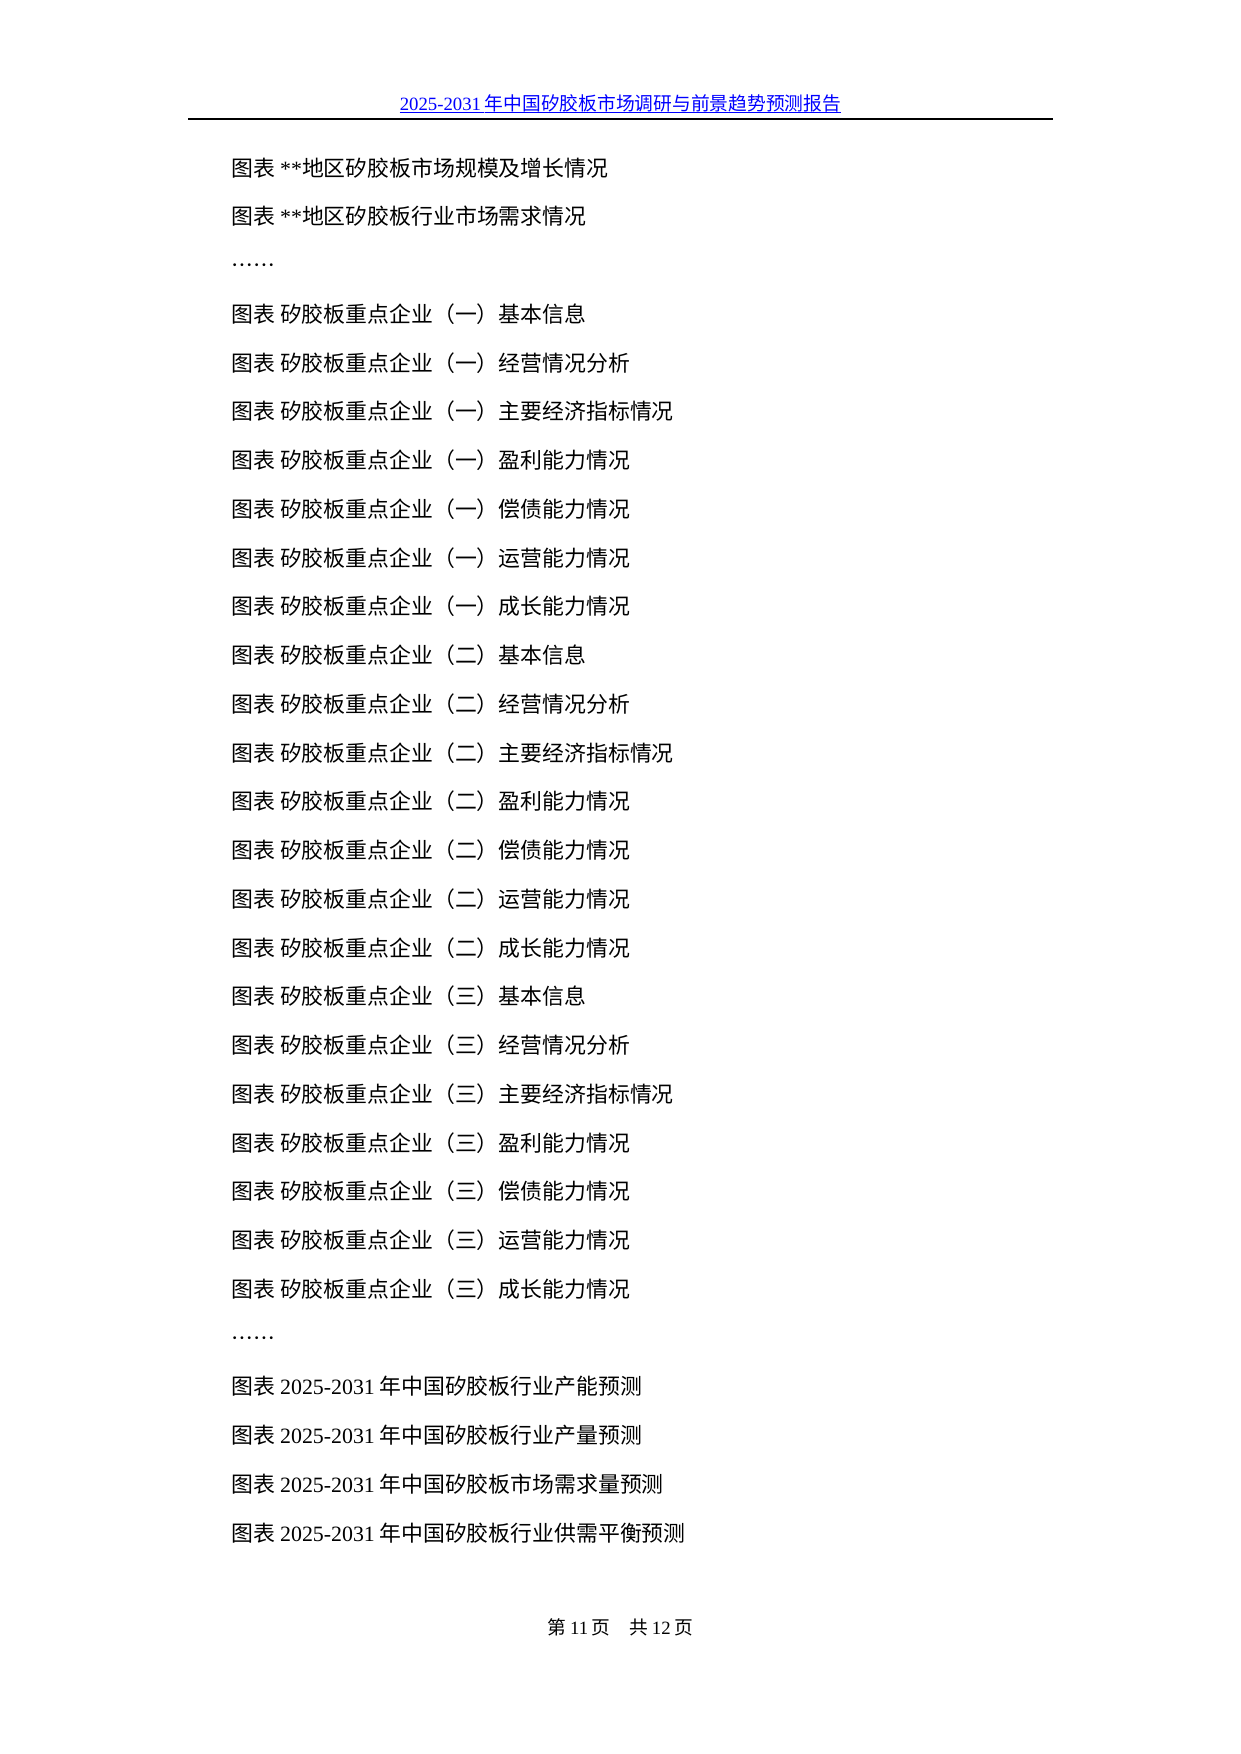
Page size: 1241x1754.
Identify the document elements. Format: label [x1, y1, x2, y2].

text [187, 150, 1053, 1548]
